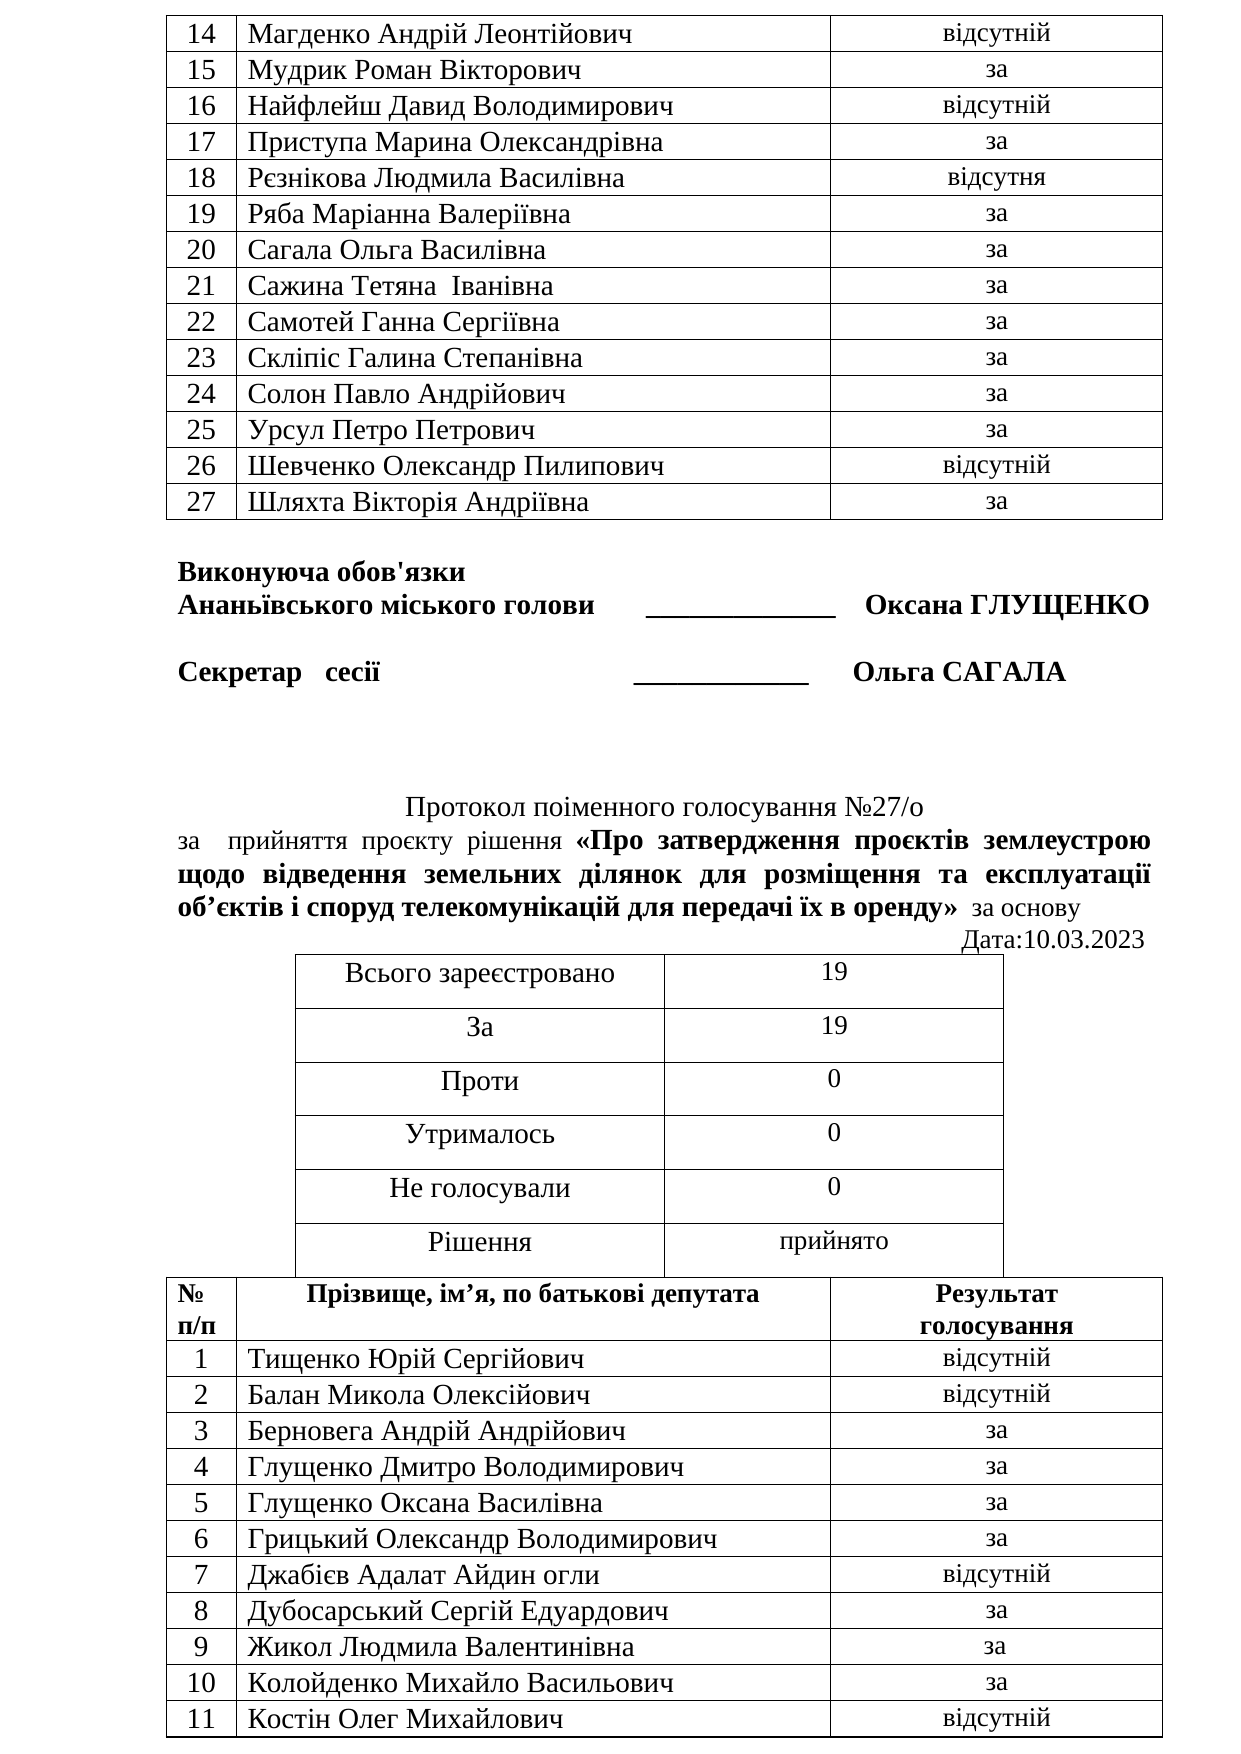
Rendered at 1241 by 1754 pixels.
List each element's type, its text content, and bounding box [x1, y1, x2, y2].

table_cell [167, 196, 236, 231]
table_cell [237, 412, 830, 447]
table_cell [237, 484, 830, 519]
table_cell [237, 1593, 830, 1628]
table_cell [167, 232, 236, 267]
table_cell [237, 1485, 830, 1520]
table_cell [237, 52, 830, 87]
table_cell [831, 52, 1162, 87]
text Виконуюча обов'язки [177, 554, 1152, 587]
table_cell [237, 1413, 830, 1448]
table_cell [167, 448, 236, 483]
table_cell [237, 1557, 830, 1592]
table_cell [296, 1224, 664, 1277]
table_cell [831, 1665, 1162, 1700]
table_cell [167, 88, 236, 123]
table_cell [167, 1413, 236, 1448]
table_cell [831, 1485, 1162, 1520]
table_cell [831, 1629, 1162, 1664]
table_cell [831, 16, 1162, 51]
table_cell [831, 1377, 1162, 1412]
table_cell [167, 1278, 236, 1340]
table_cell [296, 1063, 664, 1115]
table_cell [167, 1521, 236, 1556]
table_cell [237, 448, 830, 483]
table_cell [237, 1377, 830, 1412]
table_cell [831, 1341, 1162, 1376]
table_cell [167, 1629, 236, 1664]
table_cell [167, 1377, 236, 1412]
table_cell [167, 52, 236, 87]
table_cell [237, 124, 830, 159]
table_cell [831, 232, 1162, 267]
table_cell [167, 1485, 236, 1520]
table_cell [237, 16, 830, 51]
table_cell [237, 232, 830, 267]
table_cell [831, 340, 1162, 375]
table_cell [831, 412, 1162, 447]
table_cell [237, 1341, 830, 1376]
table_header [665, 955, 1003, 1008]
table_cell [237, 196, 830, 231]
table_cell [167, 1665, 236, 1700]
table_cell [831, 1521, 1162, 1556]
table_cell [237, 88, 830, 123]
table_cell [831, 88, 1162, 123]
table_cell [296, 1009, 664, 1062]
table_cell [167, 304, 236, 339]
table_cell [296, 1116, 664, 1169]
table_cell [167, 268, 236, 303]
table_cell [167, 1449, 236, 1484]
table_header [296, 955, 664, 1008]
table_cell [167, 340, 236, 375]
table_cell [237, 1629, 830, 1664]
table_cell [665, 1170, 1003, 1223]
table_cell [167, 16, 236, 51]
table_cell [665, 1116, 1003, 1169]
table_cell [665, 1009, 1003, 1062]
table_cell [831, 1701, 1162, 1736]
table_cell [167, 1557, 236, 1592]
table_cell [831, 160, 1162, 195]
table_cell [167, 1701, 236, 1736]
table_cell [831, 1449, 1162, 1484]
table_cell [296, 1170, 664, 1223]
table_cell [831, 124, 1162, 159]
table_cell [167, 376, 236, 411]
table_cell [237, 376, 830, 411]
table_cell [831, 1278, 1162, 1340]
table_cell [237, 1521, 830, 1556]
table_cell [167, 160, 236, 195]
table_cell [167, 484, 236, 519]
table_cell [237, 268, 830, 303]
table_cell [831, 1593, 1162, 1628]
text за прийняття проєкту рішення «Про затвердження проєктів землеустрою щодо відведення земельних ділянок для розміщення та експлуатації об’єктів і споруд телекомунікацій для передачі їх в оренду» за основу [177, 822, 1152, 923]
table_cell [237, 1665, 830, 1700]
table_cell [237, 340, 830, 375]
text Секретар сесії ____________ Ольга САГАЛА [177, 654, 1152, 688]
text Ананьївського міського голови _____________ Оксана ГЛУЩЕНКО [177, 587, 1152, 621]
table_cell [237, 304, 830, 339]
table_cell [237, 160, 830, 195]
text Дата:10.03.2023 [177, 923, 1152, 954]
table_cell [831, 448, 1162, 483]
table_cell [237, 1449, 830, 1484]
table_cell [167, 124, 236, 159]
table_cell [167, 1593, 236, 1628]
text Протокол поіменного голосування №27/о [177, 789, 1152, 822]
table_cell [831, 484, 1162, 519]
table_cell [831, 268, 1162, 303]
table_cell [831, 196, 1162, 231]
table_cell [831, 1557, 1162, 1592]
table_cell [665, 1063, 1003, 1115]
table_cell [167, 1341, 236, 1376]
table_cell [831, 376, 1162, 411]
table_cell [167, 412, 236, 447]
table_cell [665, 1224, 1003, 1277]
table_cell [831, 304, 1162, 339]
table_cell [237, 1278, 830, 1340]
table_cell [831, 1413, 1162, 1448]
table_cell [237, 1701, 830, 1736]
